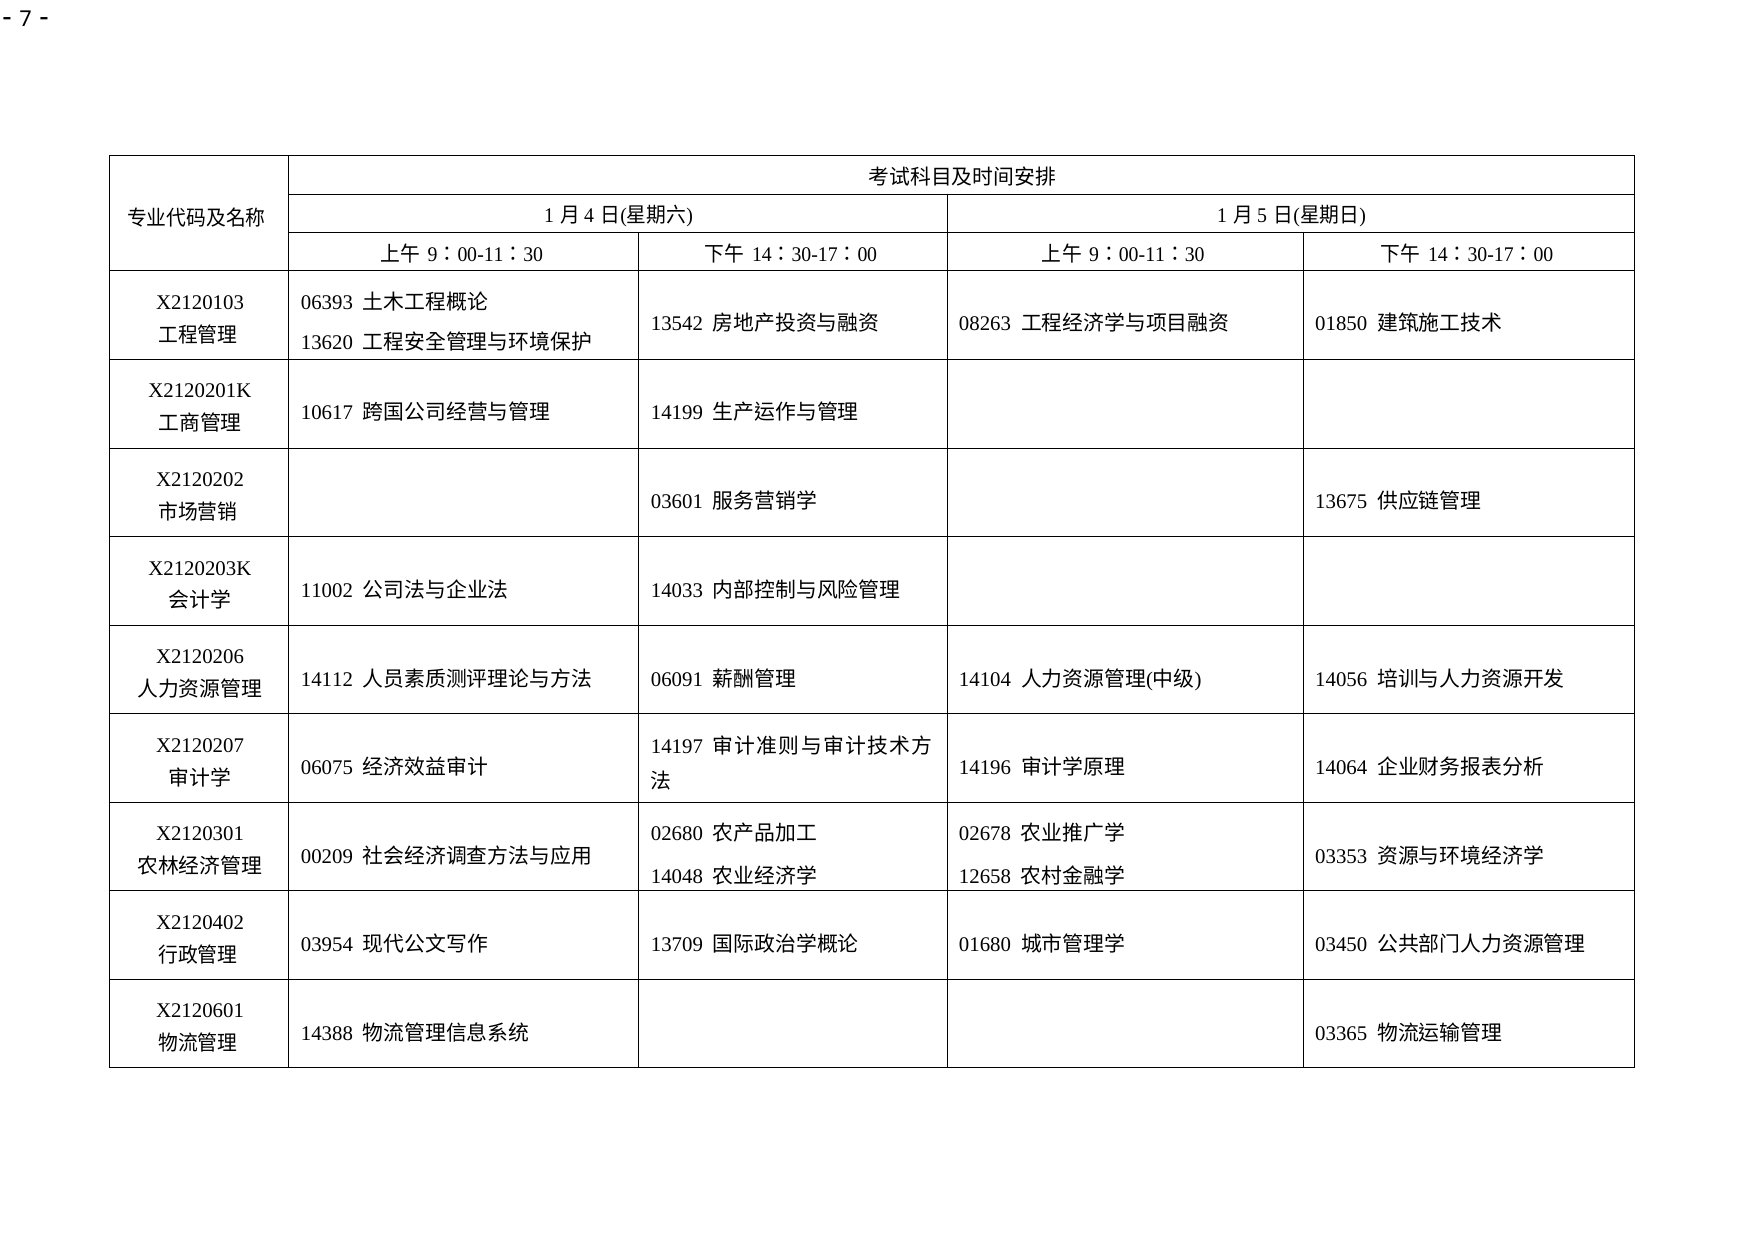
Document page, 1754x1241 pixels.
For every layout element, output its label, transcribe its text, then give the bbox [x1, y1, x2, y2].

table_cell 14112 人员素质测评理论与方法 [289, 626, 638, 713]
table_cell X2120202 市场营销 [110, 449, 288, 536]
table_cell [1304, 537, 1634, 624]
table_cell [289, 449, 638, 536]
table_cell 01680 城市管理学 [948, 891, 1303, 979]
table_cell 06393 土木工程概论 13620 工程安全管理与环境保护 [289, 271, 638, 359]
table_cell 14196 审计学原理 [948, 714, 1303, 802]
table_cell [639, 980, 947, 1067]
table_cell 上午 9：00-11：30 [948, 233, 1303, 270]
table_cell 10617 跨国公司经营与管理 [289, 360, 638, 447]
table_cell X2120203K 会计学 [110, 537, 288, 624]
table_cell 1 月 5 日(星期日) [948, 195, 1634, 232]
table_cell [1304, 360, 1634, 447]
table_cell 14064 企业财务报表分析 [1304, 714, 1634, 802]
table_cell X2120206 人力资源管理 [110, 626, 288, 713]
table_cell 1 月 4 日(星期六) [289, 195, 947, 232]
table_cell 02678 农业推广学 12658 农村金融学 [948, 803, 1303, 890]
table_cell 下午 14：30-17：00 [1304, 233, 1634, 270]
table_cell 03353 资源与环境经济学 [1304, 803, 1634, 890]
table_cell X2120402 行政管理 [110, 891, 288, 979]
table_cell 06075 经济效益审计 [289, 714, 638, 802]
table_cell [948, 980, 1303, 1067]
table_header 专业代码及名称 [110, 156, 288, 270]
table_cell X2120207 审计学 [110, 714, 288, 802]
table_cell 14033 内部控制与风险管理 [639, 537, 947, 624]
table_cell 03954 现代公文写作 [289, 891, 638, 979]
table_cell 13542 房地产投资与融资 [639, 271, 947, 359]
table_cell 14104 人力资源管理(中级) [948, 626, 1303, 713]
table_cell 01850 建筑施工技术 [1304, 271, 1634, 359]
table_cell 14056 培训与人力资源开发 [1304, 626, 1634, 713]
table_cell X2120103 工程管理 [110, 271, 288, 359]
table_cell X2120201K 工商管理 [110, 360, 288, 447]
table_header 考试科目及时间安排 [289, 156, 1634, 193]
table_cell 上午 9：00-11：30 [289, 233, 638, 270]
table_cell 03365 物流运输管理 [1304, 980, 1634, 1067]
table_cell 14388 物流管理信息系统 [289, 980, 638, 1067]
table_cell 00209 社会经济调查方法与应用 [289, 803, 638, 890]
table_cell 14197 审计准则与审计技术方法 [639, 714, 947, 802]
table_cell [948, 360, 1303, 447]
table_cell 14199 生产运作与管理 [639, 360, 947, 447]
table_cell 11002 公司法与企业法 [289, 537, 638, 624]
table_cell [948, 537, 1303, 624]
table_cell 08263 工程经济学与项目融资 [948, 271, 1303, 359]
table_cell [948, 449, 1303, 536]
table_cell 02680 农产品加工 14048 农业经济学 [639, 803, 947, 890]
table_cell 03601 服务营销学 [639, 449, 947, 536]
table_cell 03450 公共部门人力资源管理 [1304, 891, 1634, 979]
table_cell 下午 14：30-17：00 [639, 233, 947, 270]
table_cell 06091 薪酬管理 [639, 626, 947, 713]
table_cell 13709 国际政治学概论 [639, 891, 947, 979]
table_cell X2120301 农林经济管理 [110, 803, 288, 890]
table_cell 13675 供应链管理 [1304, 449, 1634, 536]
table_cell X2120601 物流管理 [110, 980, 288, 1067]
